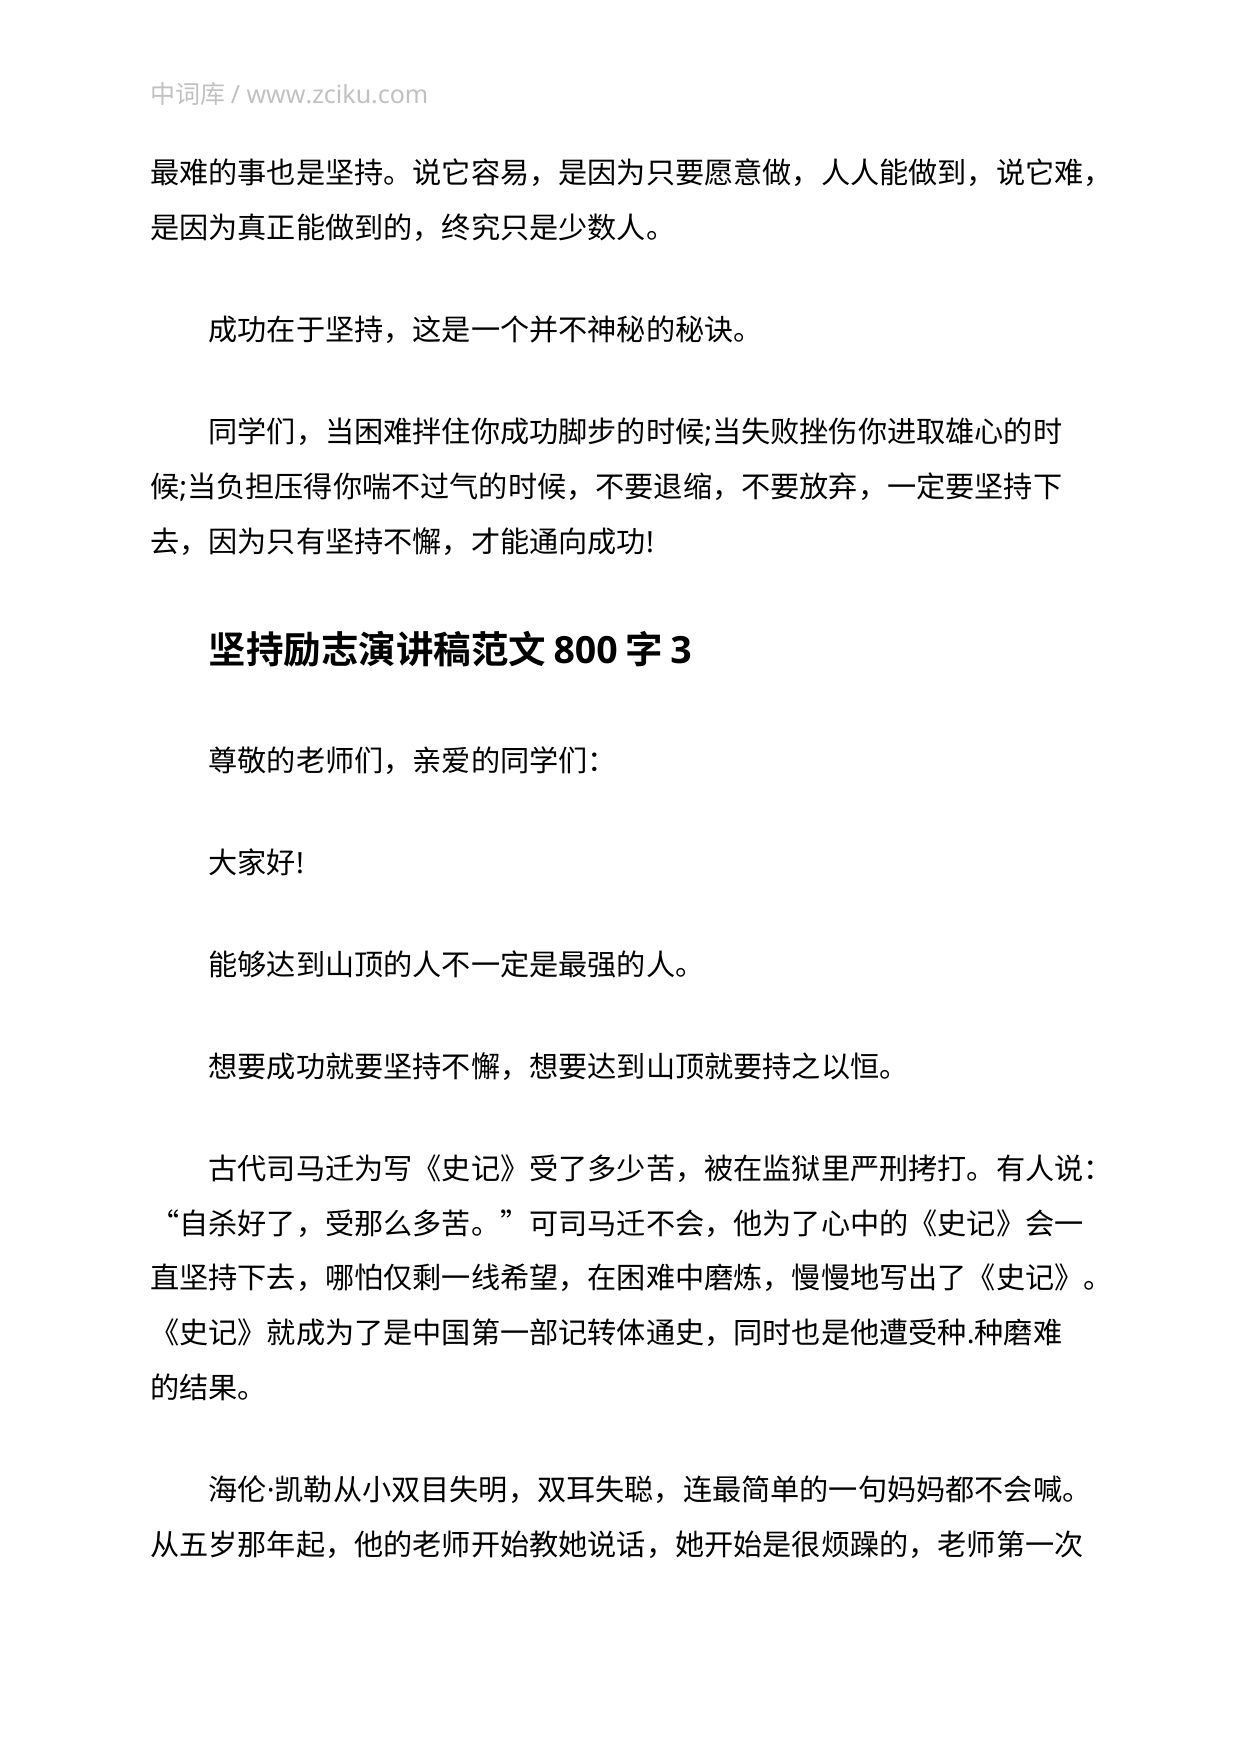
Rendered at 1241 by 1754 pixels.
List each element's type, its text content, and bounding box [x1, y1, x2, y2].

text 大家好! [150, 840, 1090, 882]
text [150, 150, 1090, 247]
text 能够达到山顶的人不一定是最强的人。 [150, 942, 1090, 984]
text 坚持励志演讲稿范文800字3 [150, 620, 1090, 675]
text 尊敬的老师们，亲爱的同学们： [150, 738, 1090, 780]
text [150, 1467, 1090, 1564]
text 古代司马迁为写《史记》受了多少苦，被在监狱里严刑拷打。有人说：“自杀好了，受那么多苦。”可司马迁不会，他为了心中的《史记》会一直坚持下去，哪怕仅剩一线希望，在困难中磨炼，慢慢地写出了《史记》。《史记》就成为了是中国第一部记转体通史，同时也是他遭受种.种磨难的结果。 [150, 1145, 1090, 1407]
text 成功在于坚持，这是一个并不神秘的秘诀。 [150, 307, 1090, 349]
text 同学们，当困难拌住你成功脚步的时候;当失败挫伤你进取雄心的时候;当负担压得你喘不过气的时候，不要退缩，不要放弃，一定要坚持下去，因为只有坚持不懈，才能通向成功! [150, 408, 1090, 561]
text 想要成功就要坚持不懈，想要达到山顶就要持之以恒。 [150, 1043, 1090, 1086]
